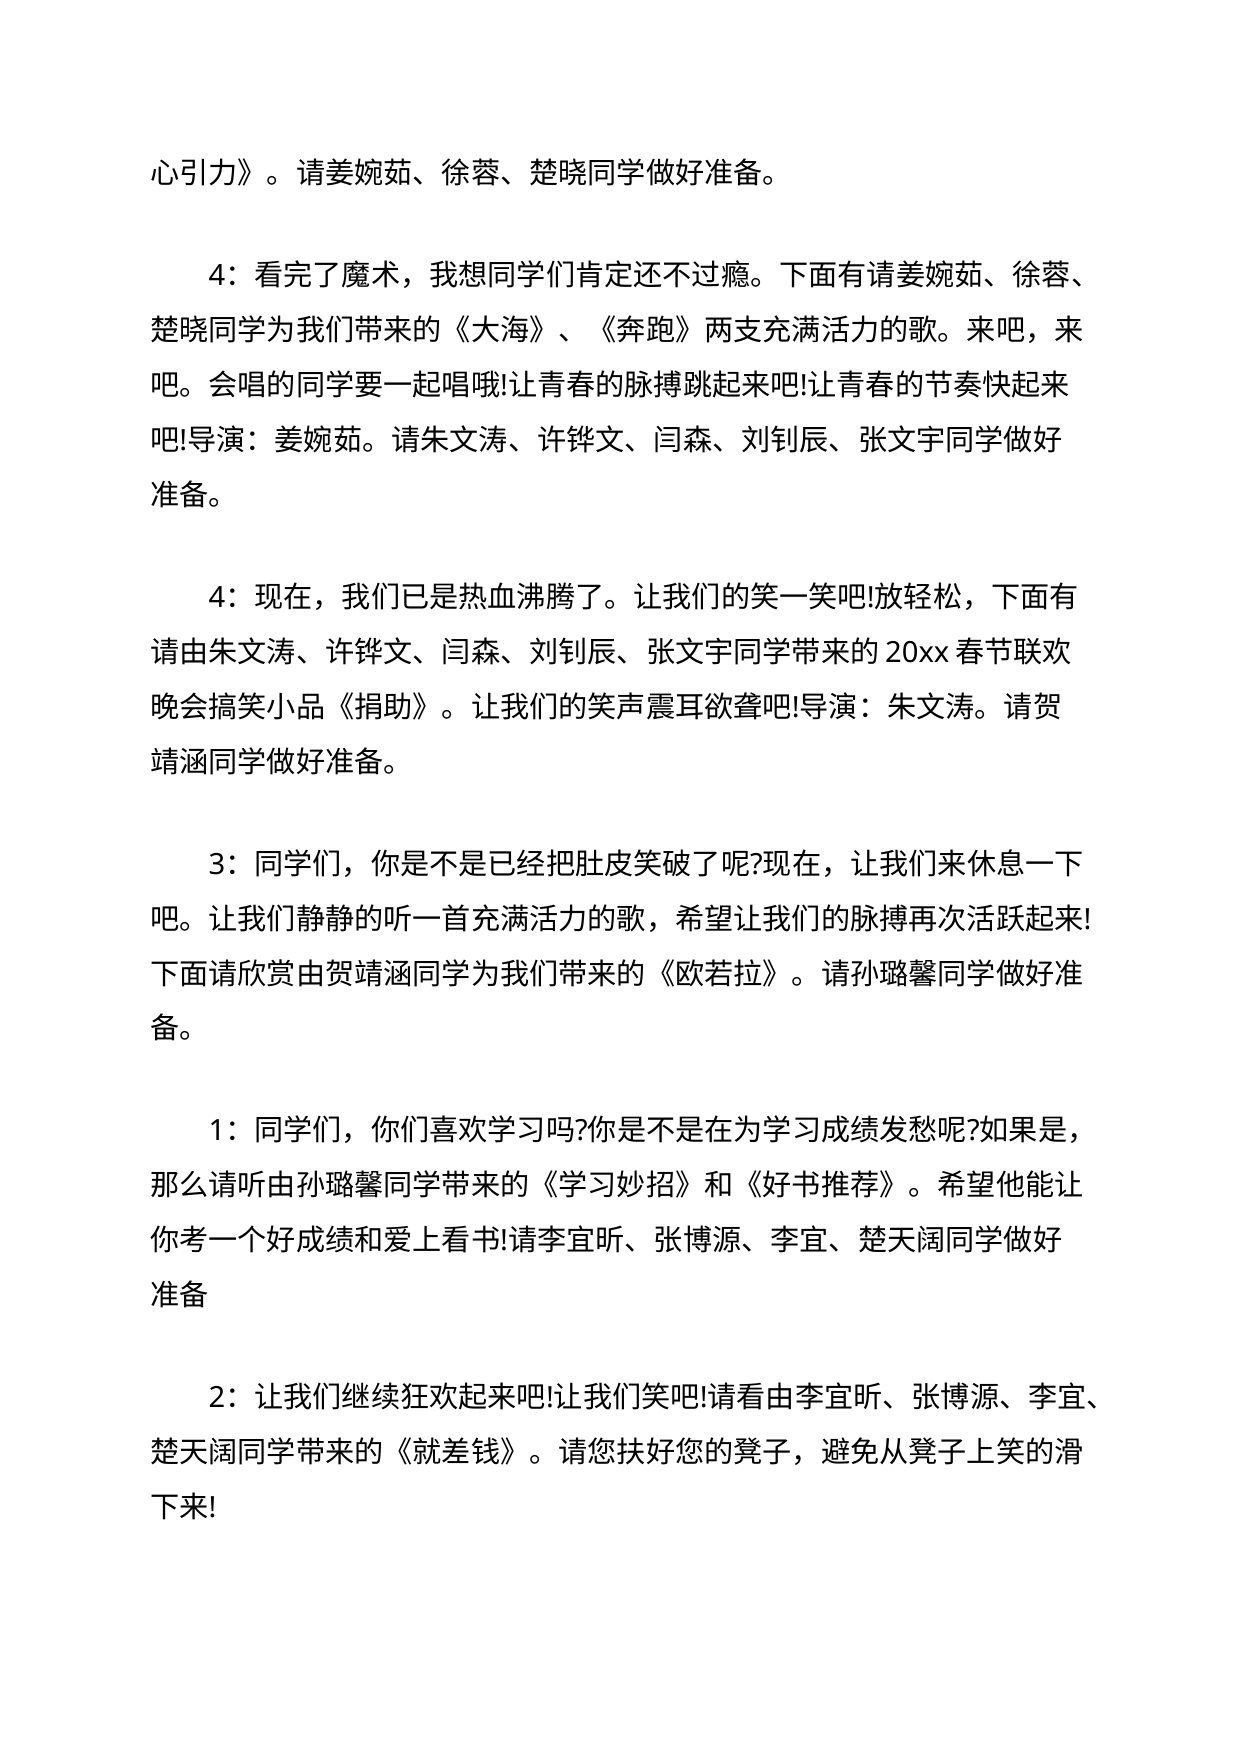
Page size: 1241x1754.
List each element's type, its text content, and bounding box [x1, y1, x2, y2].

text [150, 150, 1090, 192]
text 3：同学们，你是不是已经把肚皮笑破了呢?现在，让我们来休息一下吧。让我们静静的听一首充满活力的歌，希望让我们的脉搏再次活跃起来!下面请欣赏由贺靖涵同学为我们带来的《欧若拉》。请孙璐馨同学做好准备。 [150, 840, 1090, 1047]
text 4：现在，我们已是热血沸腾了。让我们的笑一笑吧!放轻松，下面有请由朱文涛、许铧文、闫森、刘钊辰、张文宇同学带来的20xx春节联欢晚会搞笑小品《捐助》。让我们的笑声震耳欲聋吧!导演：朱文涛。请贺靖涵同学做好准备。 [150, 573, 1090, 781]
text 4：看完了魔术，我想同学们肯定还不过瘾。下面有请姜婉茹、徐蓉、楚晓同学为我们带来的《大海》、《奔跑》两支充满活力的歌。来吧，来吧。会唱的同学要一起唱哦!让青春的脉搏跳起来吧!让青春的节奏快起来吧!导演：姜婉茹。请朱文涛、许铧文、闫森、刘钊辰、张文宇同学做好准备。 [150, 252, 1090, 514]
text 1：同学们，你们喜欢学习吗?你是不是在为学习成绩发愁呢?如果是，那么请听由孙璐馨同学带来的《学习妙招》和《好书推荐》。希望他能让你考一个好成绩和爱上看书!请李宜昕、张博源、李宜、楚天阔同学做好准备 [150, 1107, 1090, 1314]
text 2：让我们继续狂欢起来吧!让我们笑吧!请看由李宜昕、张博源、李宜、楚天阔同学带来的《就差钱》。请您扶好您的凳子，避免从凳子上笑的滑下来! [150, 1373, 1090, 1526]
